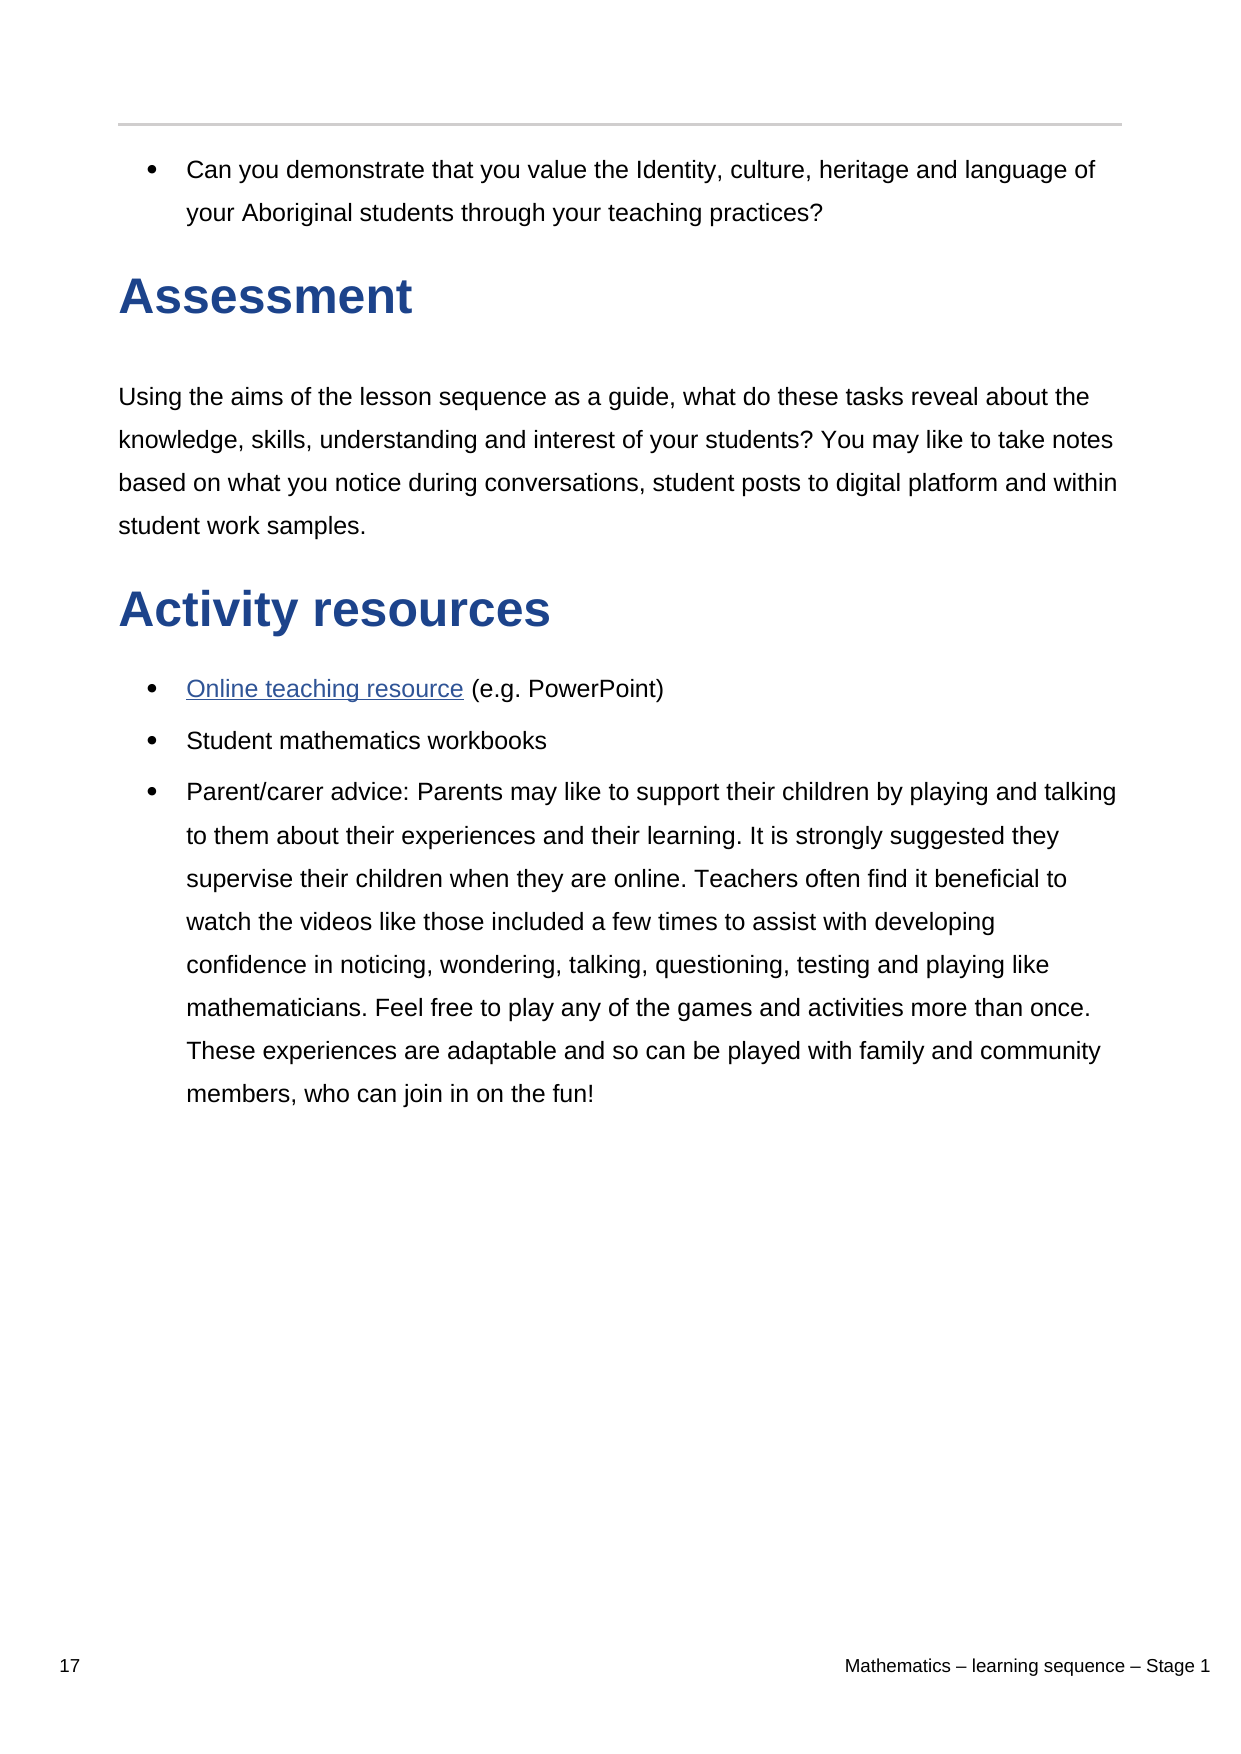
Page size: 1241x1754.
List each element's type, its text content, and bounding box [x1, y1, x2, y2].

list Can you demonstrate that you value the Identity, culture, heritage and language of your Aboriginal students through your teaching practices? [148, 155, 1122, 227]
list Online teaching resource (e.g. PowerPoint) [148, 674, 1122, 703]
text Using the aims of the lesson sequence as a guide, what do these tasks reveal about the knowledge, skills, understanding and interest of your students? You may like to take notes based on what you notice during conversations, student posts to digital platform and within student work samples. [118, 382, 1122, 540]
list Student mathematics workbooks [148, 726, 1122, 755]
subtitle Activity resources [118, 579, 1122, 637]
list Parent/carer advice: Parents may like to support their children by playing and talking to them about their experiences and their learning. It is strongly suggested they supervise their children when they are online. Teachers often find it beneficial to watch the videos like those included a few times to assist with developing confidence in noticing, wondering, talking, questioning, testing and playing like mathematicians. Feel free to play any of the games and activities more than once. These experiences are adaptable and so can be played with family and community members, who can join in on the fun! [148, 777, 1122, 1108]
subtitle Assessment [118, 266, 1122, 324]
